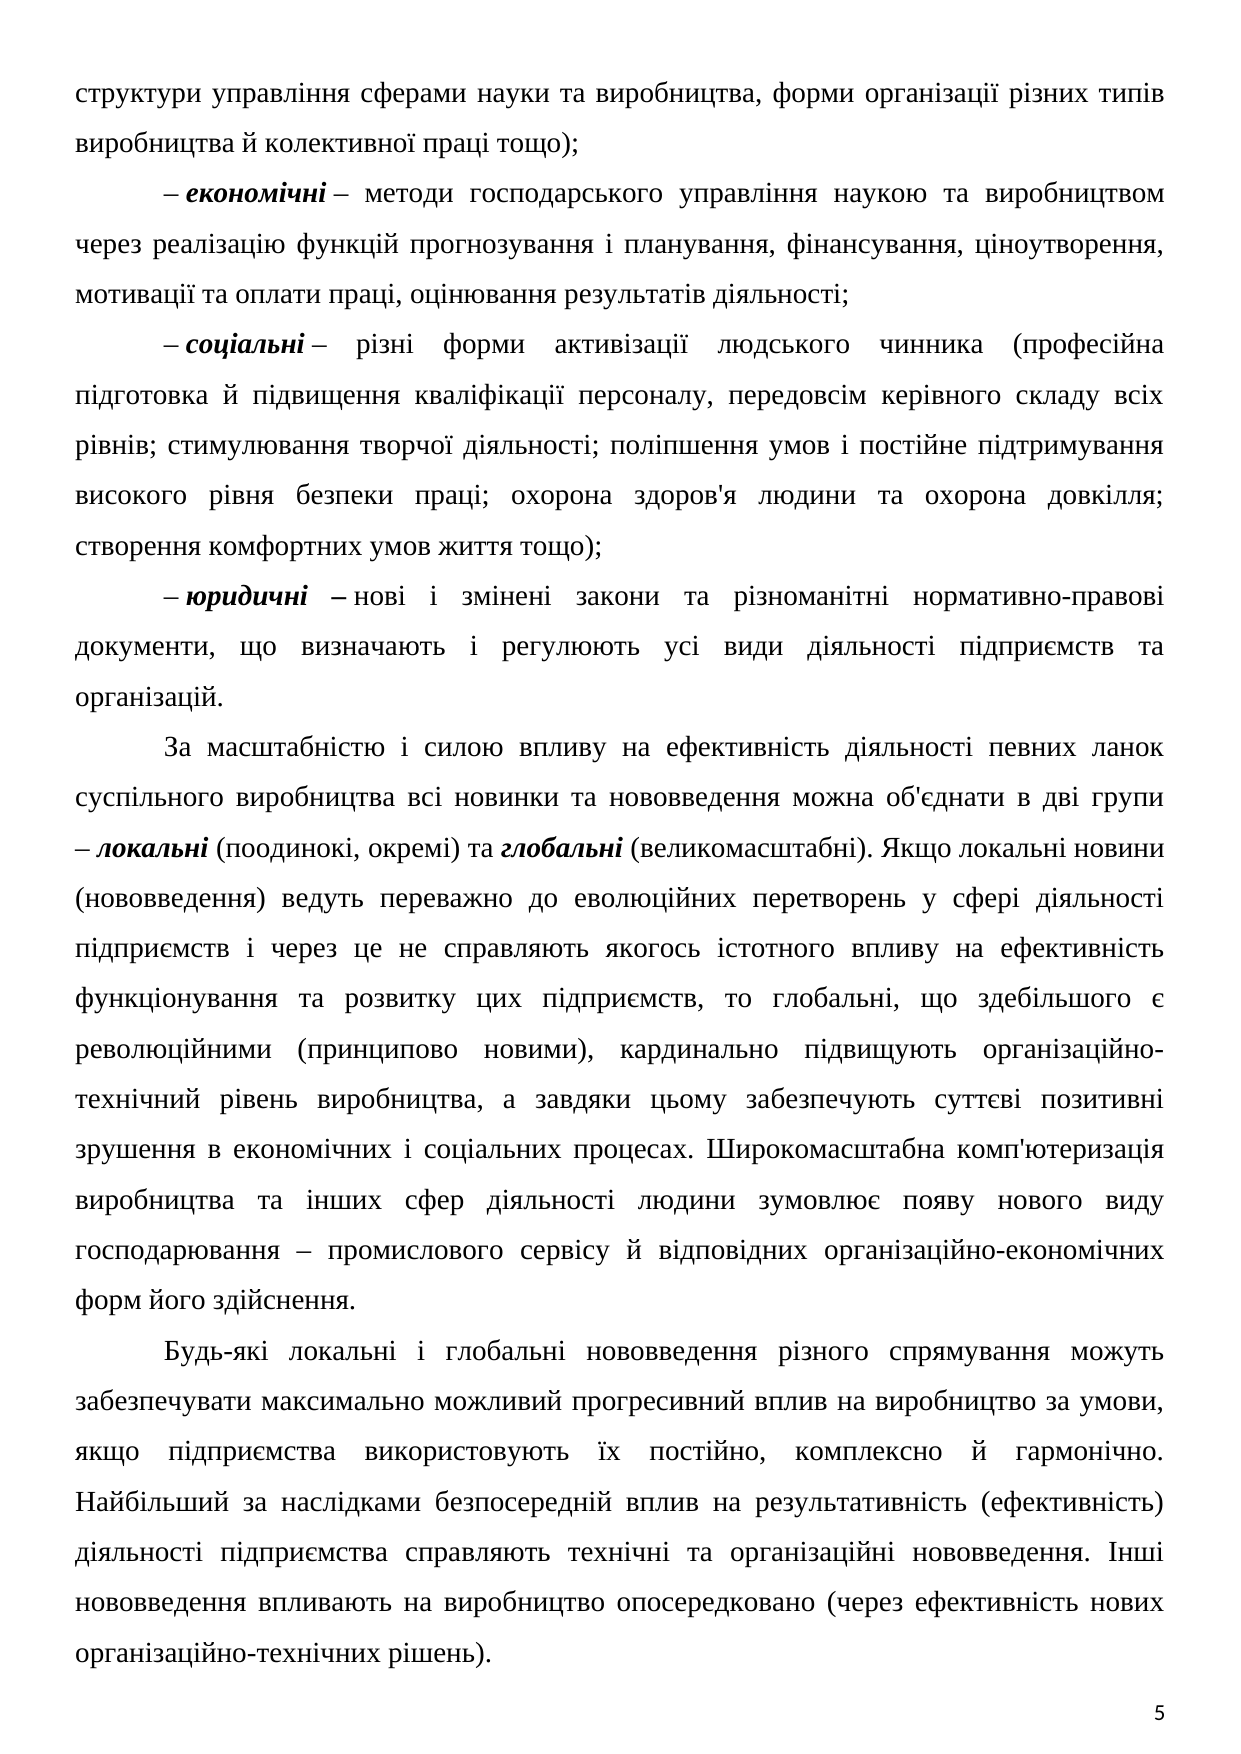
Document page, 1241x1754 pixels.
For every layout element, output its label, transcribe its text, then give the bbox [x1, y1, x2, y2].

text – економічні – методи господарського управління наукою та виробництвом через реалізацію функцій прогнозування і планування, фінансування, ціноутворення, мотивації та оплати праці, оцінювання результатів діяльності; [75, 176, 1165, 310]
text – соціальні – різні форми активізації людського чинника (професійна підготовка й підвищення кваліфікації персоналу, передовсім керівного складу всіх рівнів; стимулювання творчої діяльності; поліпшення умов і постійне підтримування високого рівня безпеки праці; охорона здоров'я людини та охорона довкілля; створення комфортних умов життя тощо); [75, 327, 1165, 561]
text За масштабністю і силою впливу на ефективність діяльності певних ланок суспільного виробництва всі новинки та нововведення можна об'єднати в дві групи – локальні (поодинокі, окремі) та глобальні (великомасштабні). Якщо локальні новини (нововведення) ведуть переважно до еволюційних перетворень у сфері діяльності підприємств і через це не справляють якогось істотного впливу на ефективність функціонування та розвитку цих підприємств, то глобальні, що здебільшого є революційними (принципово новими), кардинально підвищують організаційно- технічний рівень виробництва, а завдяки цьому забезпечують суттєві позитивні зрушення в економічних і соціальних процесах. Широкомасштабна комп'ютеризація виробництва та інших сфер діяльності людини зумовлює появу нового виду господарювання – промислового сервісу й відповідних організаційно-економічних форм його здійснення. [75, 729, 1165, 1316]
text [75, 75, 1165, 159]
text Будь-які локальні і глобальні нововведення різного спрямування можуть забезпечувати максимально можливий прогресивний вплив на виробництво за умови, якщо підприємства використовують їх постійно, комплексно й гармонічно. Найбільший за наслідками безпосередній вплив на результативність (ефективність) діяльності підприємства справляють технічні та організаційні нововведення. Інші нововведення впливають на виробництво опосередковано (через ефективність нових організаційно-технічних рішень). [75, 1333, 1165, 1668]
text – юридичні – нові і змінені закони та різноманітні нормативно-правові документи, що визначають і регулюють усі види діяльності підприємств та організацій. [75, 578, 1165, 712]
